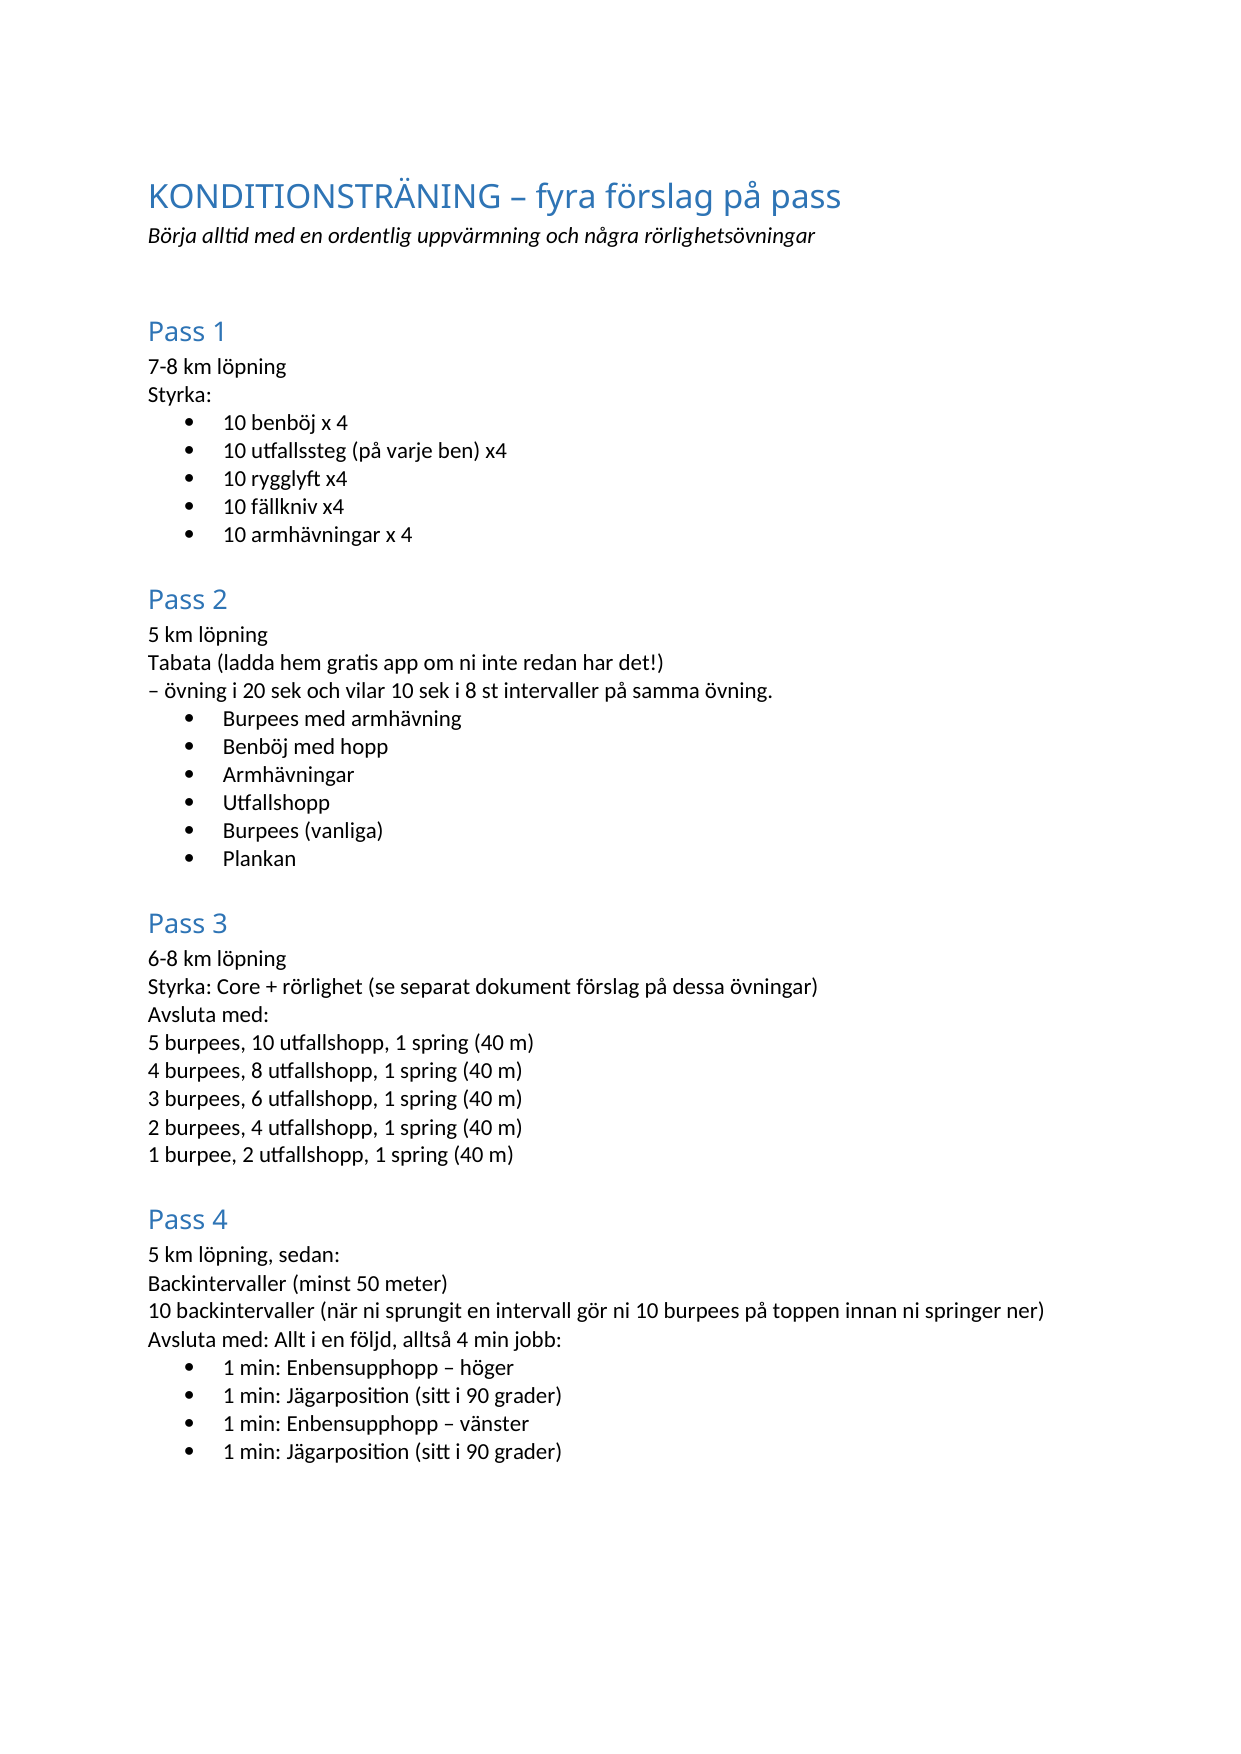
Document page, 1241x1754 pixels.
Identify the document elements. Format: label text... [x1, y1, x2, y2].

text 6-8 km löpning [148, 944, 1093, 972]
list 10 utfallssteg (på varje ben) x4 [185, 436, 1093, 464]
list 10 armhävningar x 4 [185, 520, 1093, 548]
list Burpees (vanliga) [185, 816, 1093, 844]
text Styrka: Core + rörlighet (se separat dokument förslag på dessa övningar) [148, 972, 1093, 1001]
text 5 km löpning [148, 620, 1093, 648]
text 3 burpees, 6 utfallshopp, 1 spring (40 m) [148, 1084, 1093, 1113]
text 7-8 km löpning [148, 352, 1093, 380]
list 10 fällkniv x4 [185, 492, 1093, 520]
list Armhävningar [185, 760, 1093, 788]
text Styrka: [148, 380, 1093, 408]
text Tabata (ladda hem gratis app om ni inte redan har det!) [148, 648, 1093, 676]
text 4 burpees, 8 utfallshopp, 1 spring (40 m) [148, 1057, 1093, 1084]
text Börja alltid med en ordentlig uppvärmning och några rörlighetsövningar [148, 222, 1093, 249]
list 10 rygglyft x4 [185, 464, 1093, 492]
text 1 burpee, 2 utfallshopp, 1 spring (40 m) [148, 1141, 1093, 1169]
subtitle Pass 3 [148, 905, 1093, 942]
subtitle Pass 2 [148, 581, 1093, 617]
text Avsluta med: [148, 1001, 1093, 1028]
text 5 km löpning, sedan: [148, 1241, 1093, 1269]
text – övning i 20 sek och vilar 10 sek i 8 st intervaller på samma övning. [148, 676, 1093, 704]
list 1 min: Jägarposition (sitt i 90 grader) [185, 1437, 1093, 1465]
subtitle KONDITIONSTRÄNING – fyra förslag på pass [148, 173, 1093, 218]
list 10 benböj x 4 [185, 408, 1093, 436]
list Burpees med armhävning [185, 704, 1093, 732]
text 5 burpees, 10 utfallshopp, 1 spring (40 m) [148, 1028, 1093, 1057]
text 2 burpees, 4 utfallshopp, 1 spring (40 m) [148, 1113, 1093, 1141]
list Utfallshopp [185, 788, 1093, 816]
subtitle Pass 1 [148, 312, 1093, 349]
text 10 backintervaller (när ni sprungit en intervall gör ni 10 burpees på toppen innan ni springer ner) Avsluta med: Allt i en följd, alltså 4 min jobb: [148, 1297, 1093, 1353]
text Backintervaller (minst 50 meter) [148, 1269, 1093, 1297]
list 1 min: Jägarposition (sitt i 90 grader) [185, 1381, 1093, 1409]
list Benböj med hopp [185, 732, 1093, 760]
subtitle Pass 4 [148, 1201, 1093, 1238]
list 1 min: Enbensupphopp – vänster [185, 1409, 1093, 1437]
list Plankan [185, 844, 1093, 872]
list 1 min: Enbensupphopp – höger [185, 1353, 1093, 1381]
